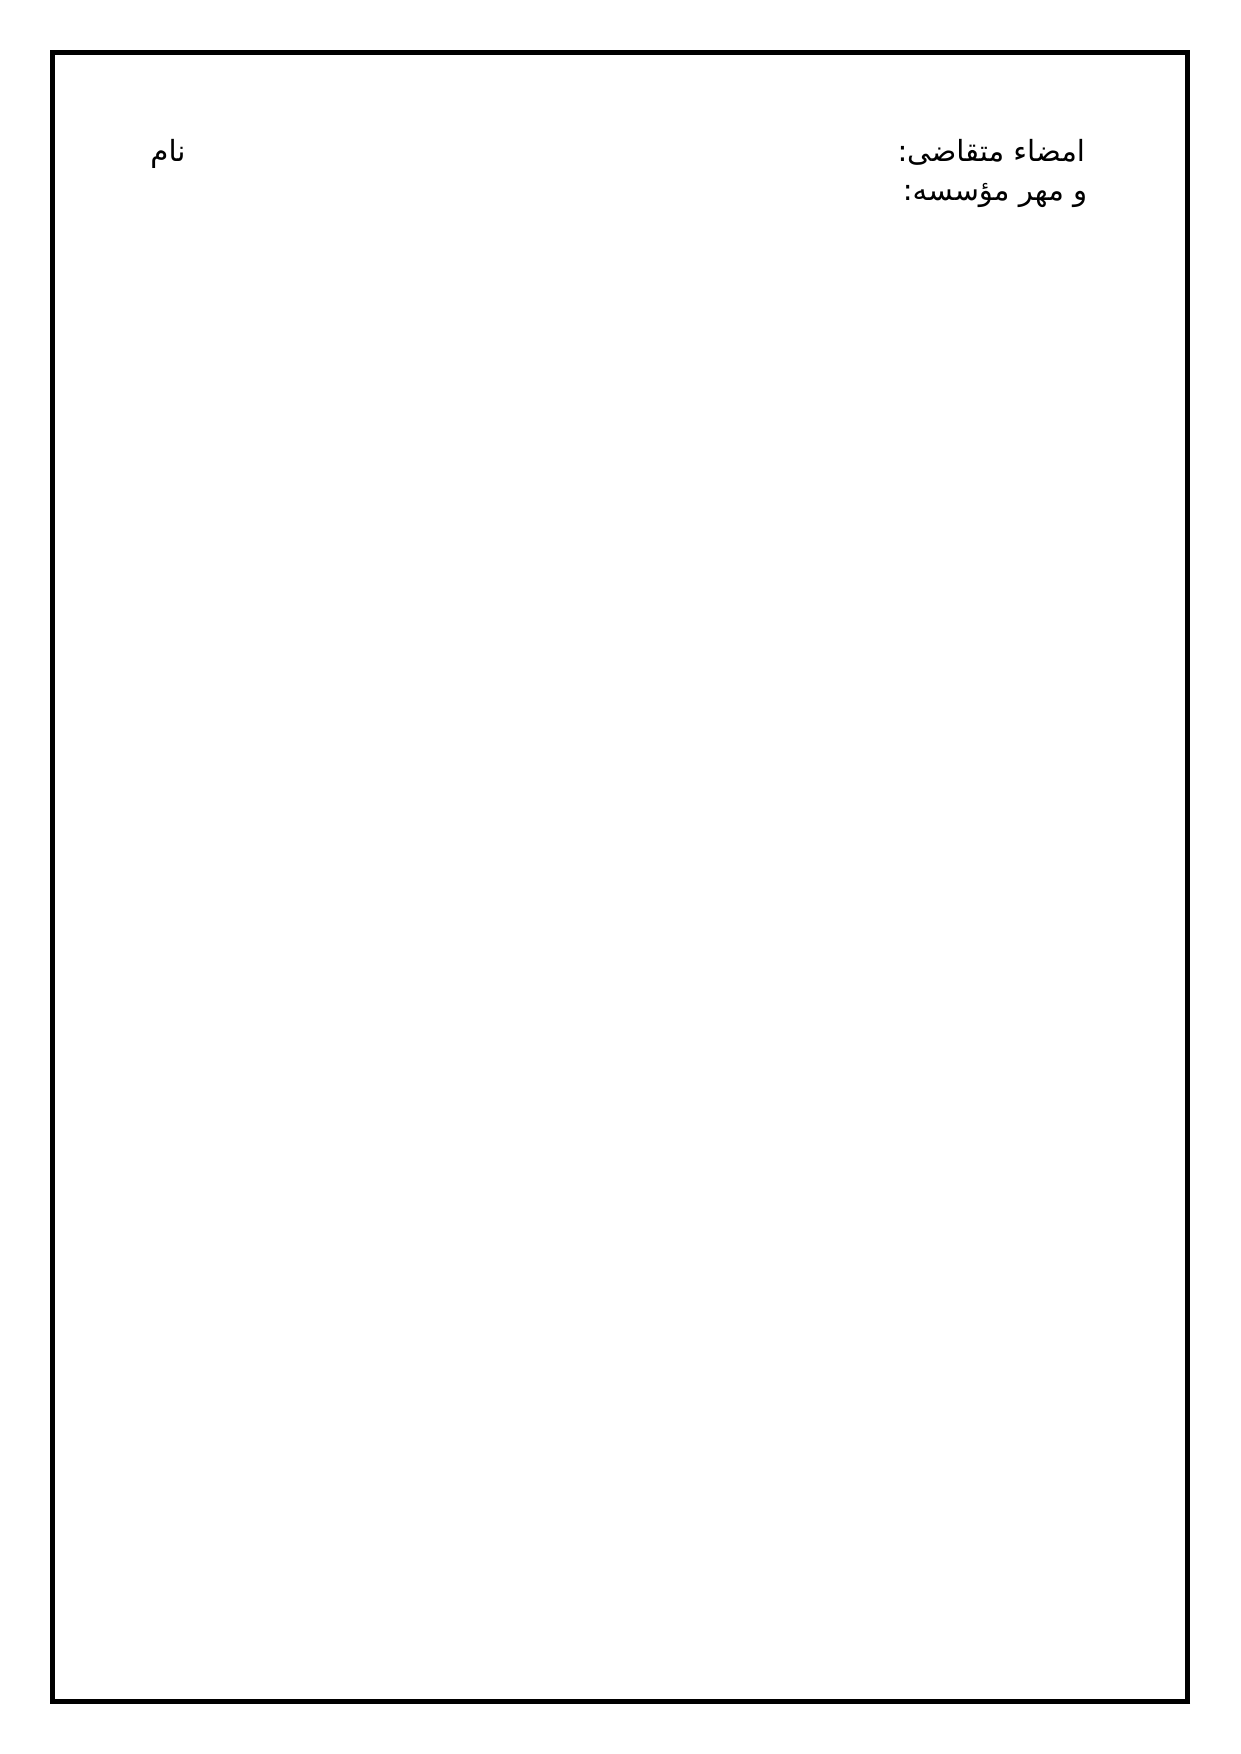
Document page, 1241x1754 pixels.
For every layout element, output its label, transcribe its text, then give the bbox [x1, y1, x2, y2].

text امضاء متقاضی: نام و مهر مؤسسه: [150, 134, 1087, 207]
